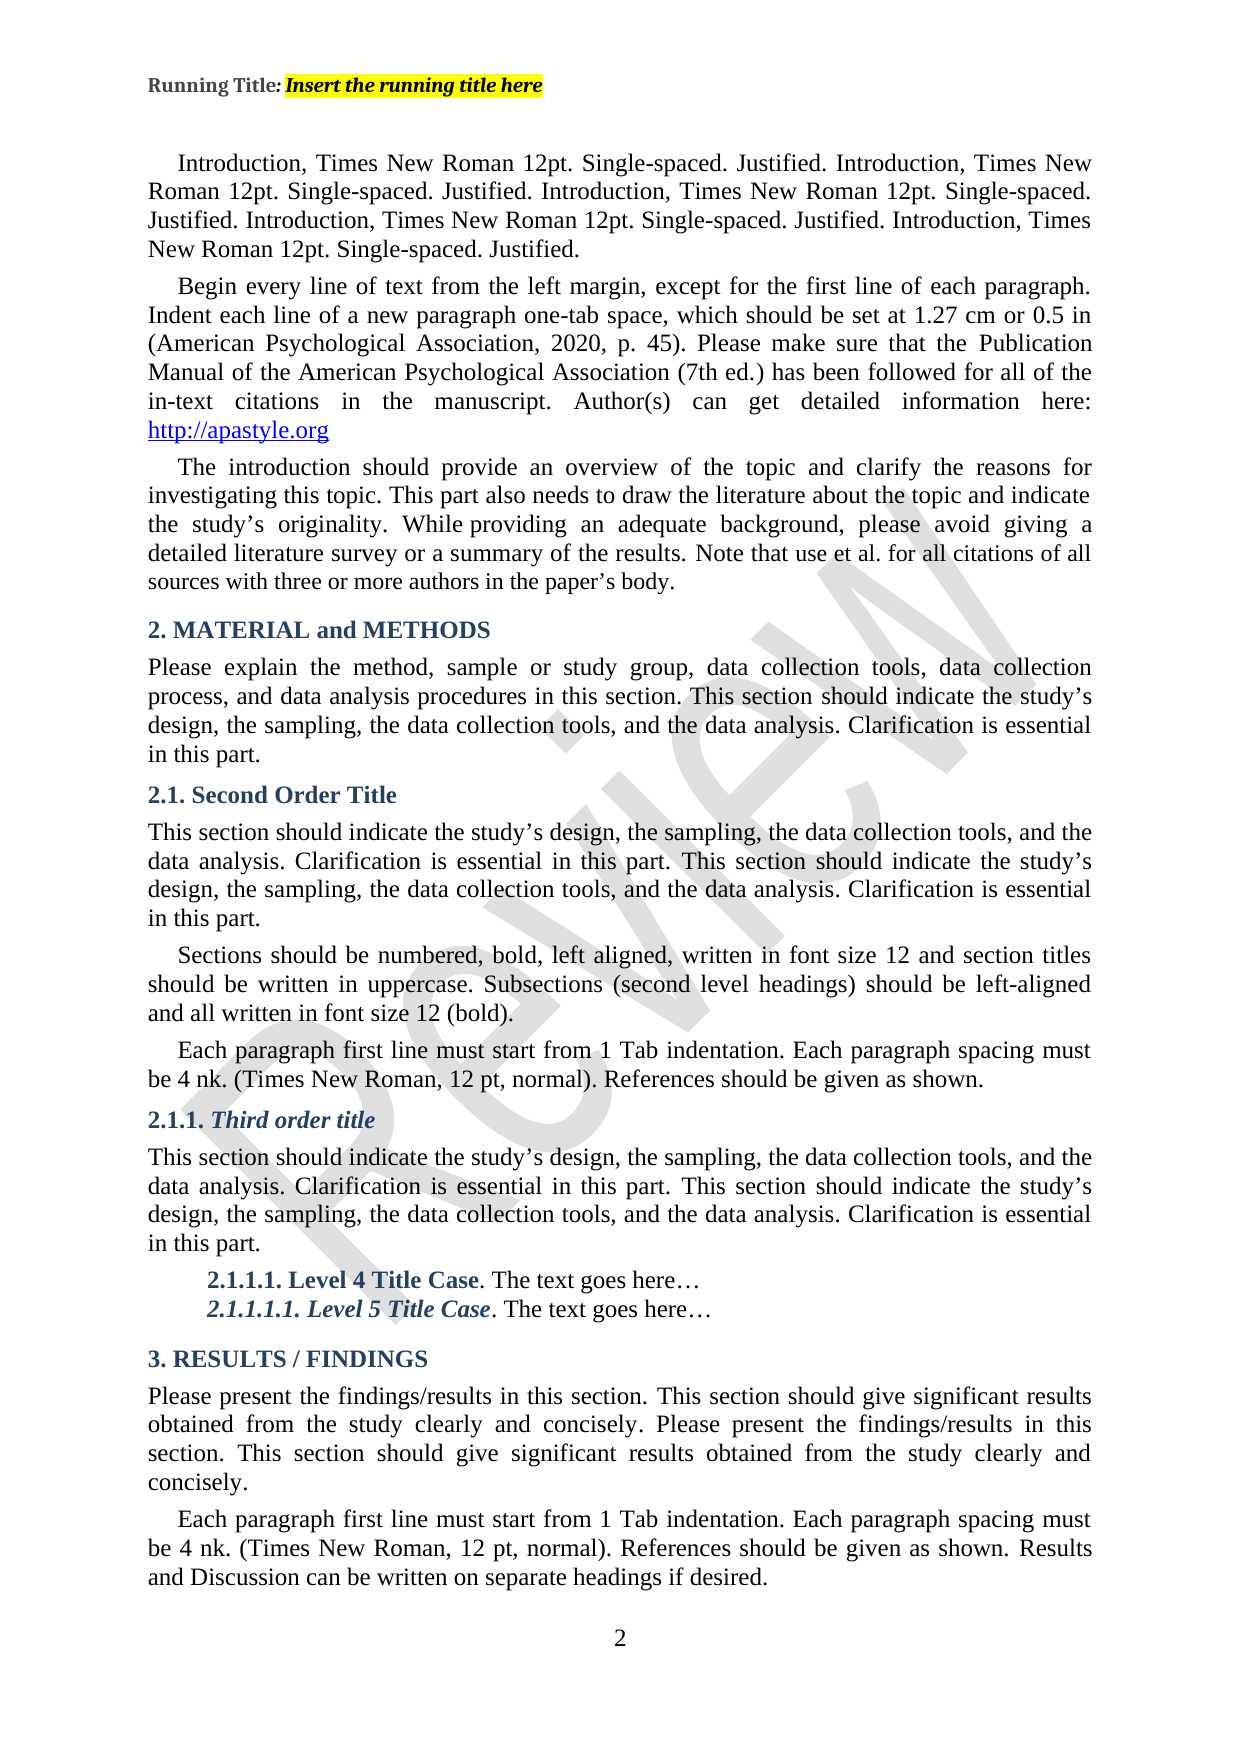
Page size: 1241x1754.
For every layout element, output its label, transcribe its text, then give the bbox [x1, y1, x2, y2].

text 2.1.1. Third order title [148, 1105, 1092, 1134]
text This section should indicate the study’s design, the sampling, the data collection tools, and the data analysis. Clarification is essential in this part. This section should indicate the study’s design, the sampling, the data collection tools, and the data analysis. Clarification is essential in this part. [148, 817, 1092, 932]
text Please explain the method, sample or study group, data collection tools, data collection process, and data analysis procedures in this section. This section should indicate the study’s design, the sampling, the data collection tools, and the data analysis. Clarification is essential in this part. [148, 652, 1092, 767]
text 3. RESULTS / FINDINGS [148, 1344, 1092, 1372]
text Each paragraph first line must start from 1 Tab indentation. Each paragraph spacing must be 4 nk. (Times New Roman, 12 pt, normal). References should be given as shown. Results and Discussion can be written on separate headings if desired. [148, 1504, 1092, 1590]
text Please present the findings/results in this section. This section should give significant results obtained from the study clearly and concisely. Please present the findings/results in this section. This section should give significant results obtained from the study clearly and concisely. [148, 1381, 1092, 1496]
text This section should indicate the study’s design, the sampling, the data collection tools, and the data analysis. Clarification is essential in this part. This section should indicate the study’s design, the sampling, the data collection tools, and the data analysis. Clarification is essential in this part. [148, 1142, 1092, 1257]
text 2. MATERIAL and METHODS [148, 615, 1092, 644]
text The introduction should provide an overview of the topic and clarify the reasons for investigating this topic. This part also needs to draw the literature about the topic and indicate the study’s originality. While providing an adequate background, please avoid giving a detailed literature survey or a summary of the results. Note that use et al. for all citations of all sources with three or more authors in the paper’s body. [148, 452, 1092, 594]
text 2.1.1.1. Level 4 Title Case. The text goes here… [207, 1265, 1092, 1294]
text Each paragraph first line must start from 1 Tab indentation. Each paragraph spacing must be 4 nk. (Times New Roman, 12 pt, normal). References should be given as shown. [148, 1035, 1092, 1092]
text Sections should be numbered, bold, left aligned, written in font size 12 and section titles should be written in uppercase. Subsections (second level headings) should be left-aligned and all written in font size 12 (bold). [148, 940, 1092, 1027]
text 2.1.1.1.1. Level 5 Title Case. The text goes here… [207, 1294, 1092, 1323]
text Introduction, Times New Roman 12pt. Single-spaced. Justified. Introduction, Times New Roman 12pt. Single-spaced. Justified. Introduction, Times New Roman 12pt. Single-spaced. Justified. Introduction, Times New Roman 12pt. Single-spaced. Justified. Introduction, Times New Roman 12pt. Single-spaced. Justified. [148, 148, 1092, 263]
text 2.1. Second Order Title [148, 780, 1092, 809]
text Begin every line of text from the left margin, except for the first line of each paragraph. Indent each line of a new paragraph one-tab space, which should be set at 1.27 cm or 0.5 in (American Psychological Association, 2020, p. 45). Please make sure that the Publication Manual of the American Psychological Association (7th ed.) has been followed for all of the in-text citations in the manuscript. Author(s) can get detailed information here: http://apastyle.org [148, 271, 1092, 443]
